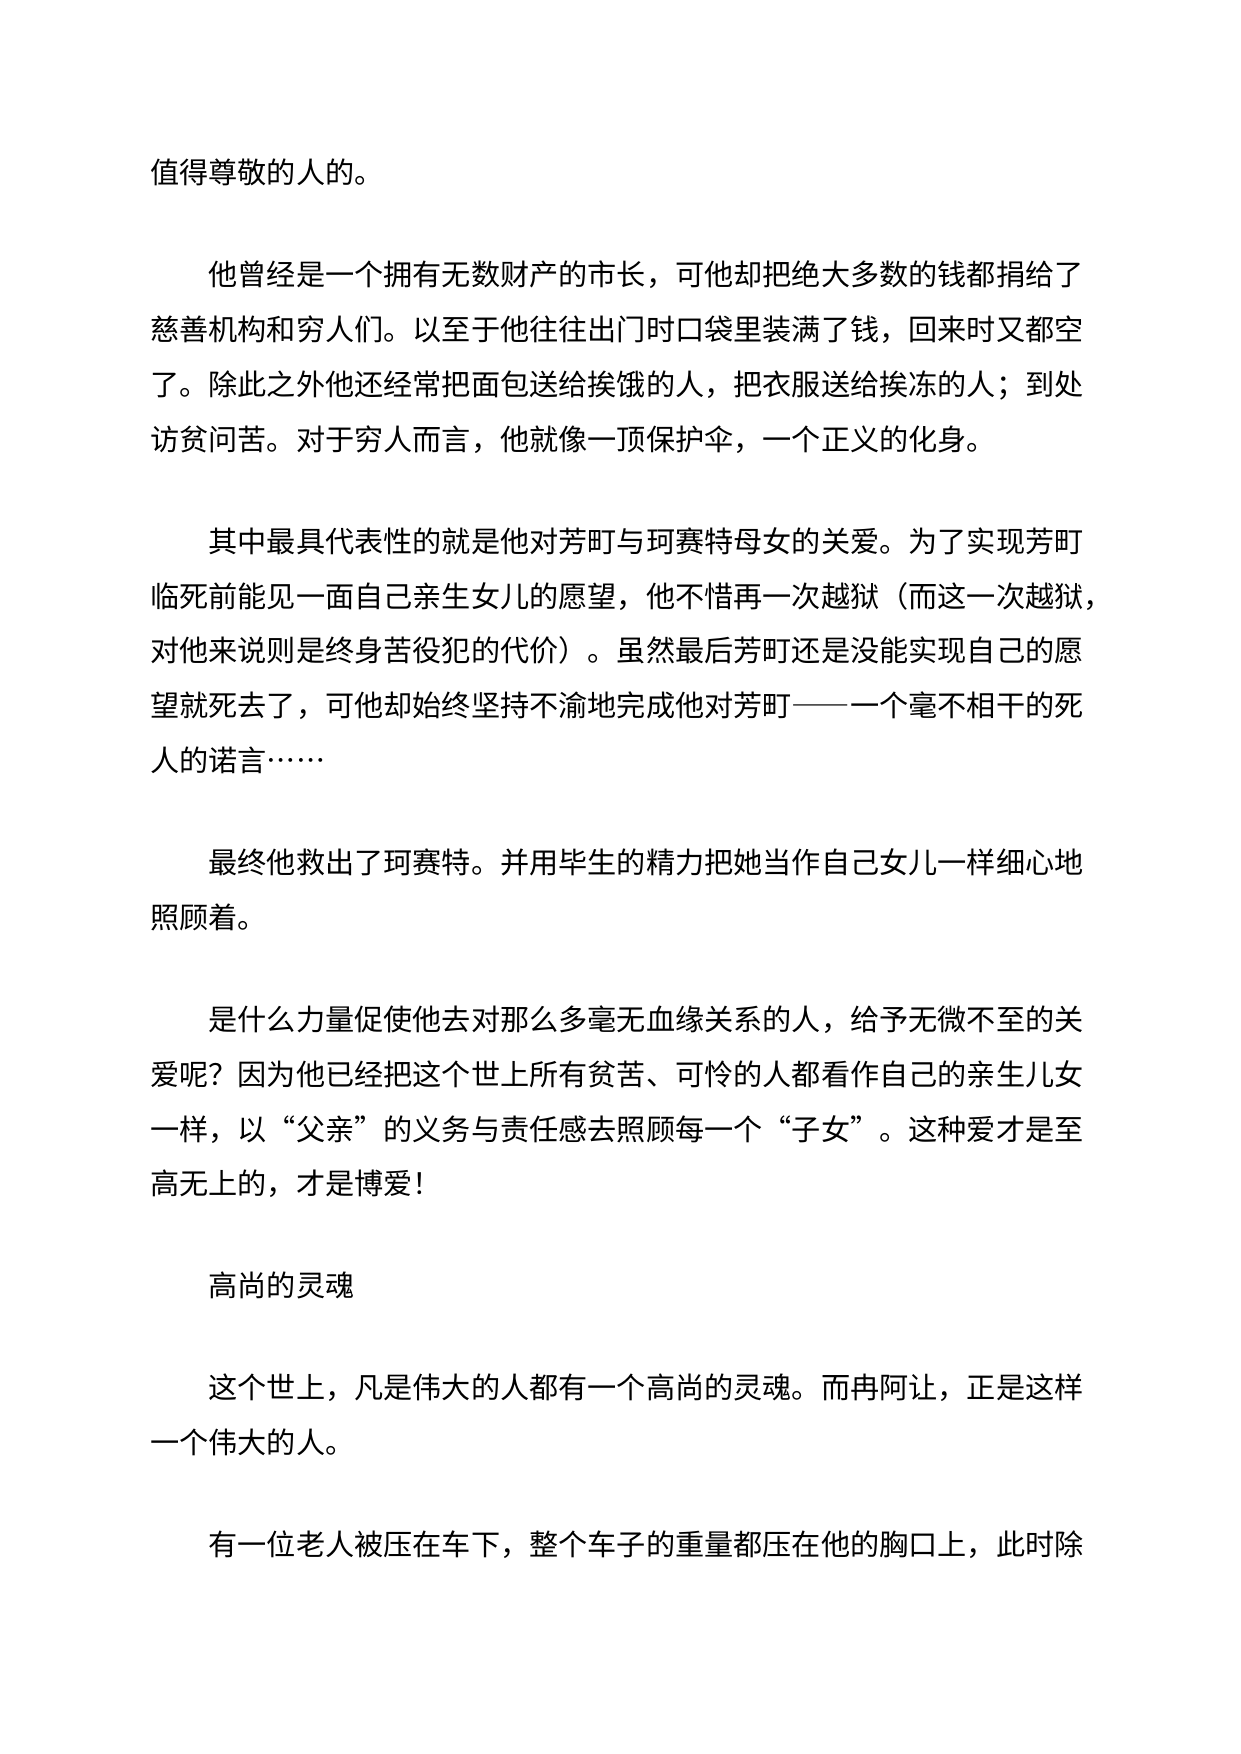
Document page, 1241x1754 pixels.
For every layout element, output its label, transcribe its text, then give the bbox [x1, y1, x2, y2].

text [150, 150, 1090, 192]
text 最终他救出了珂赛特。并用毕生的精力把她当作自己女儿一样细心地照顾着。 [150, 839, 1090, 937]
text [150, 1521, 1090, 1563]
text 这个世上，凡是伟大的人都有一个高尚的灵魂。而冉阿让，正是这样一个伟大的人。 [150, 1364, 1090, 1462]
text 高尚的灵魂 [150, 1263, 1090, 1305]
text 是什么力量促使他去对那么多毫无血缘关系的人，给予无微不至的关爱呢？因为他已经把这个世上所有贫苦、可怜的人都看作自己的亲生儿女一样，以“父亲”的义务与责任感去照顾每一个“子女”。这种爱才是至高无上的，才是博爱！ [150, 996, 1090, 1203]
text 他曾经是一个拥有无数财产的市长，可他却把绝大多数的钱都捐给了慈善机构和穷人们。以至于他往往出门时口袋里装满了钱，回来时又都空了。除此之外他还经常把面包送给挨饿的人，把衣服送给挨冻的人；到处访贫问苦。对于穷人而言，他就像一顶保护伞，一个正义的化身。 [150, 252, 1090, 459]
text 其中最具代表性的就是他对芳町与珂赛特母女的关爱。为了实现芳町临死前能见一面自己亲生女儿的愿望，他不惜再一次越狱（而这一次越狱，对他来说则是终身苦役犯的代价）。虽然最后芳町还是没能实现自己的愿望就死去了，可他却始终坚持不渝地完成他对芳町——一个毫不相干的死人的诺言…… [150, 518, 1090, 780]
